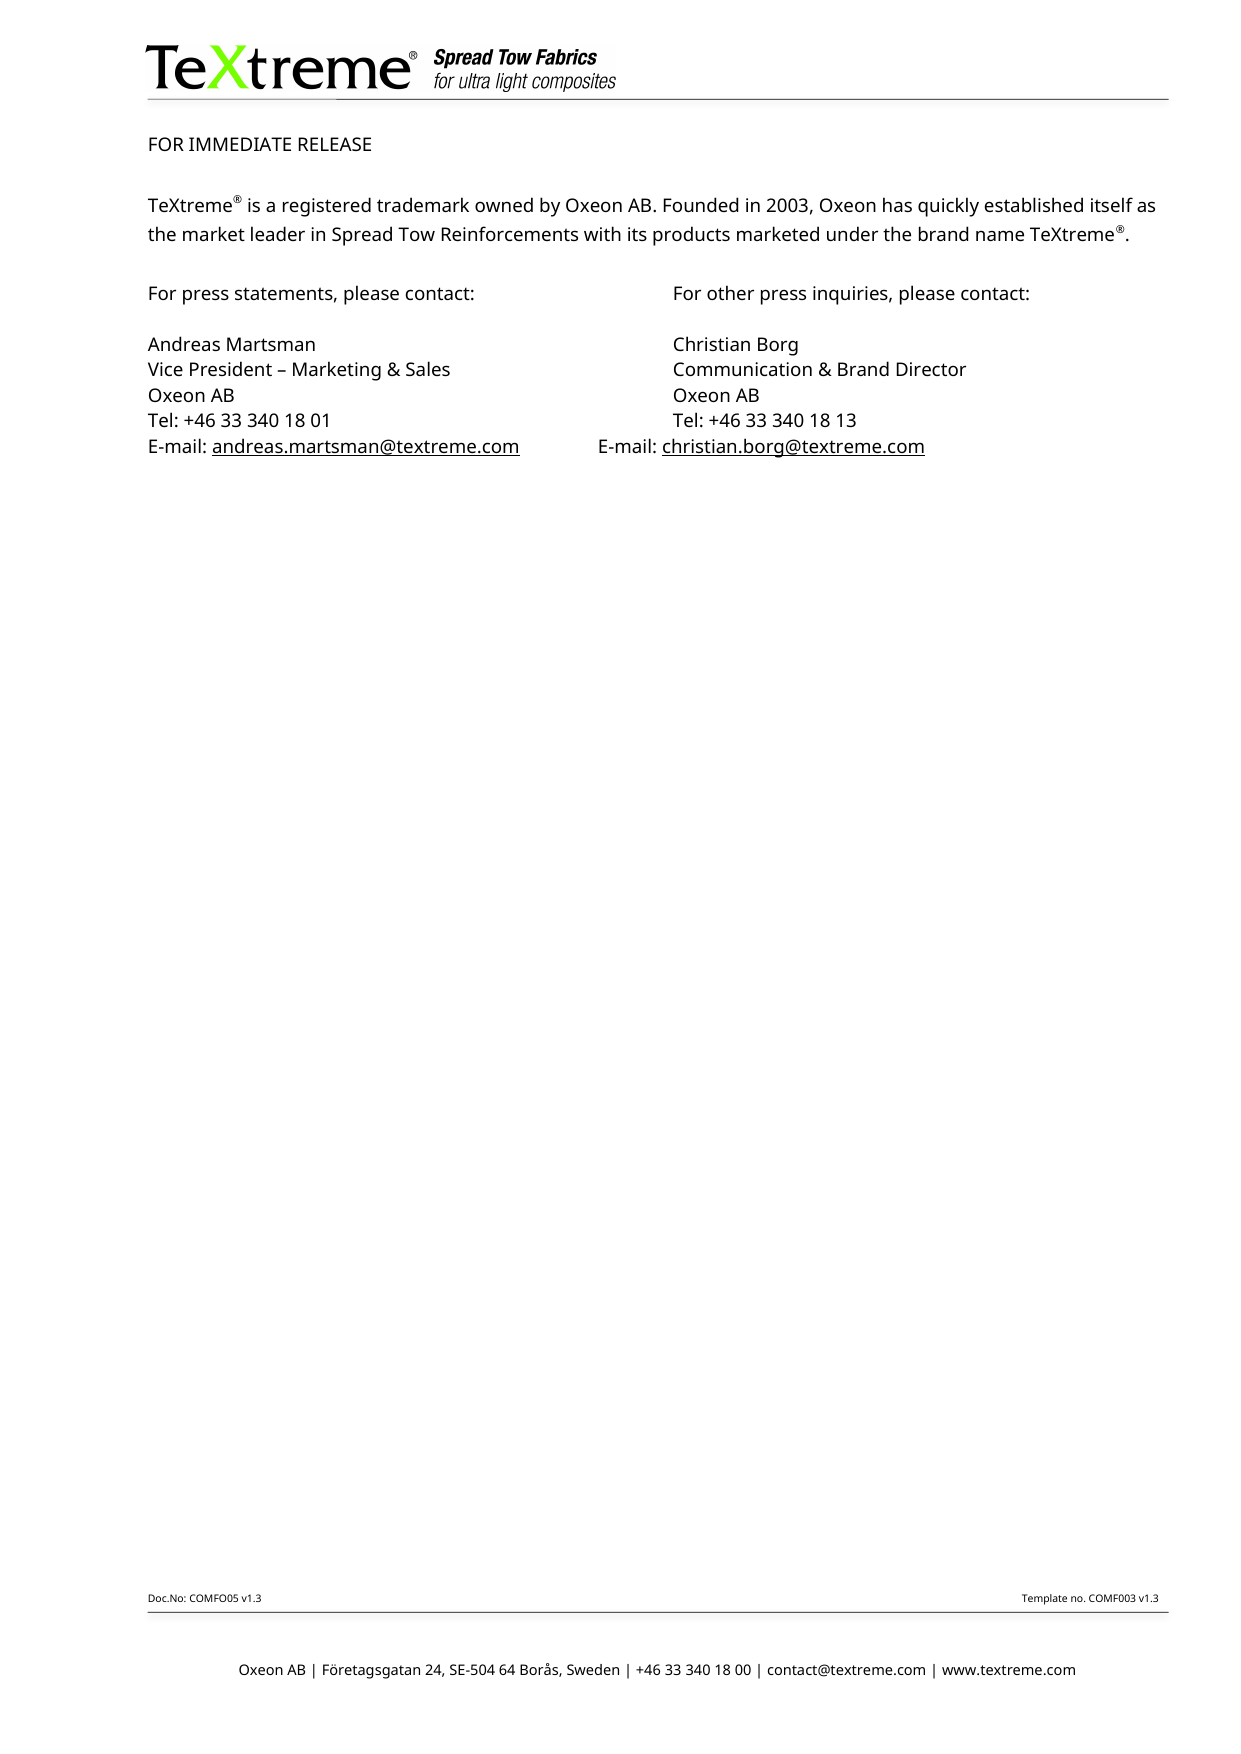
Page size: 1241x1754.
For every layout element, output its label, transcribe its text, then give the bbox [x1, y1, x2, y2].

text E-mail: andreas.martsman@textreme.com E-mail: christian.borg@textreme.com [148, 433, 1167, 458]
text Andreas Martsman Christian Borg [148, 331, 1167, 356]
text TeXtreme® is a registered trademark owned by Oxeon AB. Founded in 2003, Oxeon has quickly established itself as the market leader in Spread Tow Reinforcements with its products marketed under the brand name TeXtreme®. [148, 192, 1167, 247]
text Oxeon AB Oxeon AB [148, 382, 1167, 407]
text Vice President – Marketing & Sales Communication & Brand Director [148, 356, 1167, 382]
text Tel: +46 33 340 18 01 Tel: +46 33 340 18 13 [148, 407, 1167, 433]
text For press statements, please contact: For other press inquiries, please contact: [148, 280, 1167, 305]
picture [145, 45, 616, 92]
